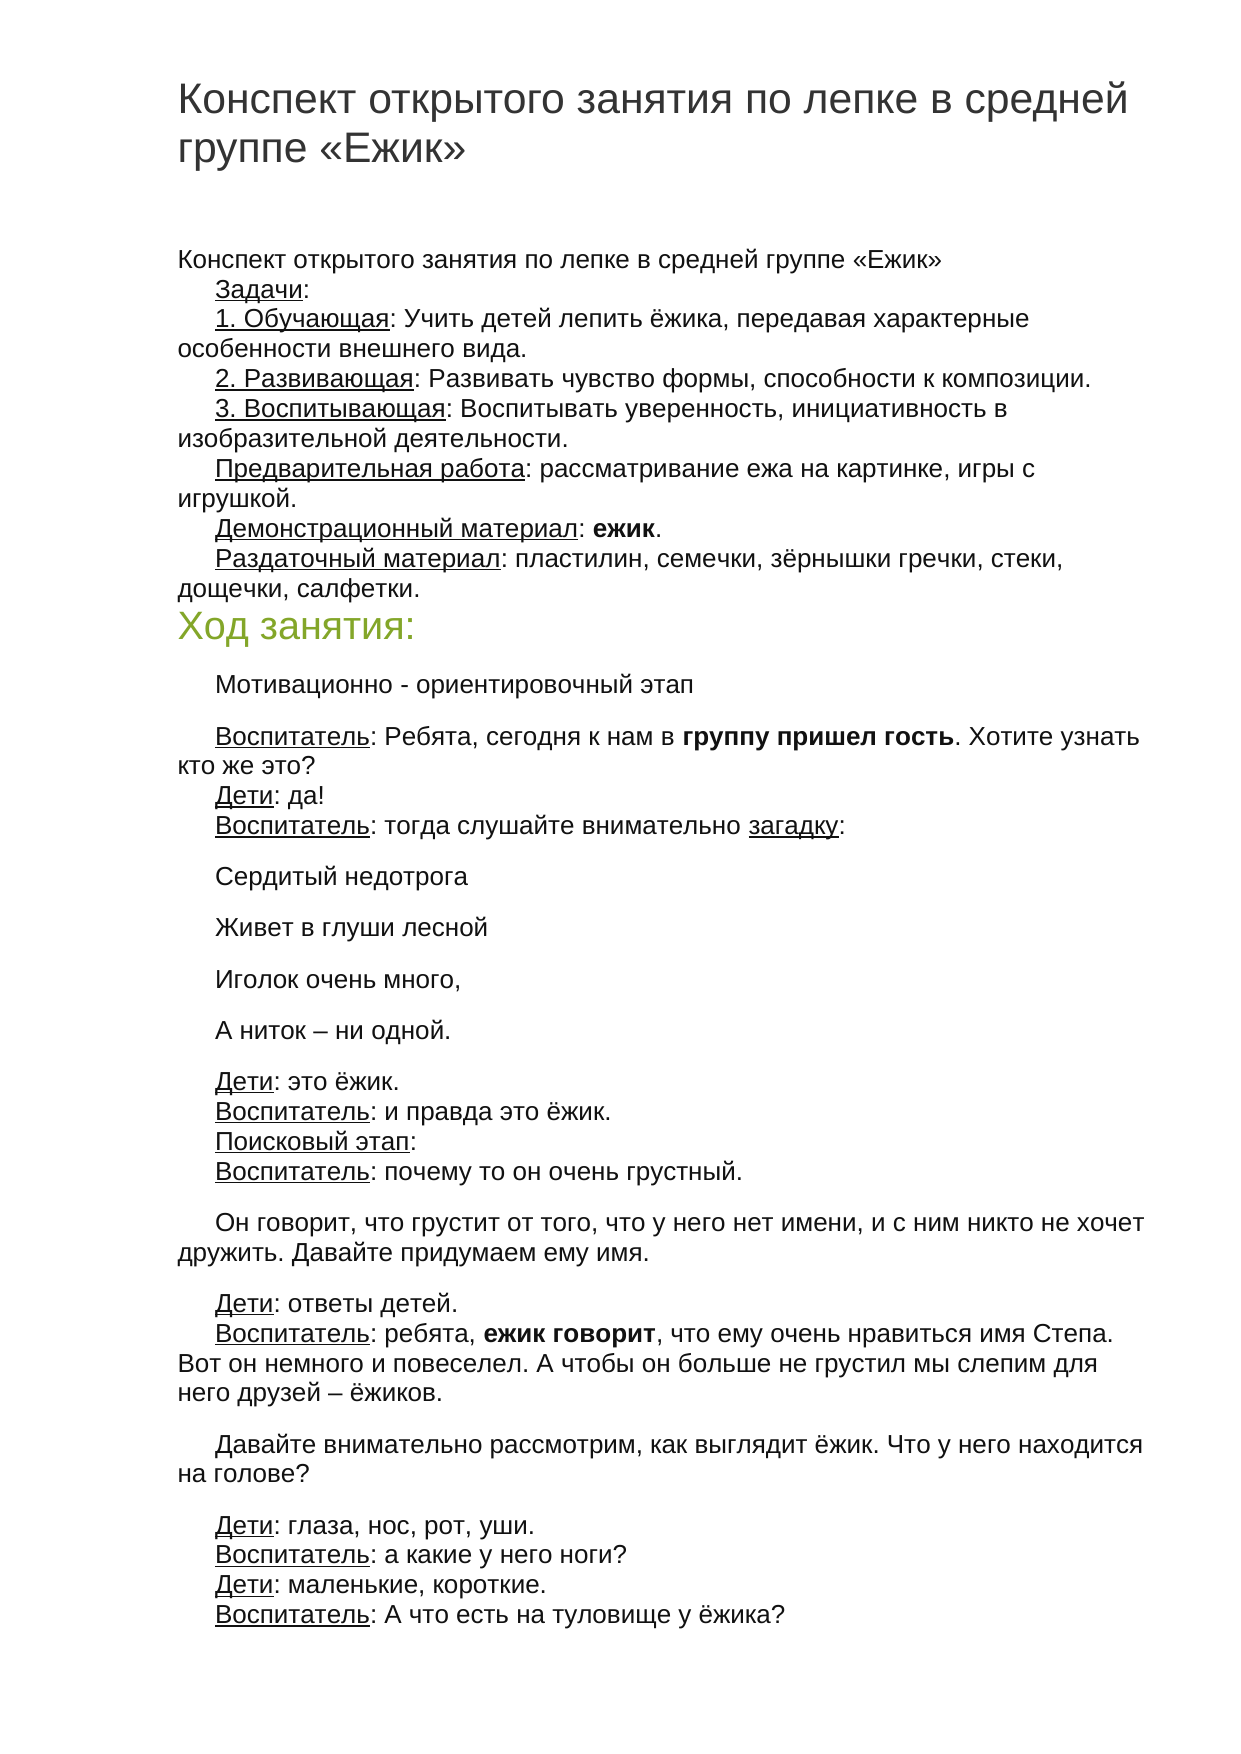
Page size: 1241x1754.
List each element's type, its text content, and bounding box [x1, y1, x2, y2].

text Воспитатель: а какие у него ноги? [177, 1539, 1152, 1569]
text Мотивационно - ориентировочный этап [177, 669, 1152, 699]
text Ход занятия: [177, 602, 1152, 648]
text Конспект открытого занятия по лепке в средней группе «Ежик» [177, 214, 1152, 274]
text Он говорит, что грустит от того, что у него нет имени, и с ним никто не хочет дружить. Давайте придумаем ему имя. [177, 1207, 1152, 1267]
text Дети: глаза, нос, рот, уши. [177, 1510, 1152, 1539]
text Живет в глуши лесной [177, 912, 1152, 942]
text А ниток – ни одной. [177, 1015, 1152, 1045]
text Иголок очень много, [177, 964, 1152, 993]
text Дети: маленькие, короткие. [177, 1569, 1152, 1599]
text Дети: ответы детей. [177, 1288, 1152, 1318]
text 2. Развивающая: Развивать чувство формы, способности к композиции. [177, 363, 1152, 393]
text Давайте внимательно рассмотрим, как выглядит ёжик. Что у него находится на голове? [177, 1429, 1152, 1488]
text Демонстрационный материал: ежик. [177, 513, 1152, 543]
text Воспитатель: А что есть на туловище у ёжика? [177, 1599, 1152, 1629]
text Поисковый этап: [177, 1126, 1152, 1156]
text Дети: да! [177, 780, 1152, 810]
text Воспитатель: почему то он очень грустный. [177, 1156, 1152, 1186]
text Воспитатель: Ребята, сегодня к нам в группу пришел гость. Хотите узнать кто же это? [177, 721, 1152, 780]
text Раздаточный материал: пластилин, семечки, зёрнышки гречки, стеки, дощечки, салфетки. [177, 543, 1152, 602]
text 1. Обучающая: Учить детей лепить ёжика, передавая характерные особенности внешнего вида. [177, 303, 1152, 363]
text Предварительная работа: рассматривание ежа на картинке, игры с игрушкой. [177, 453, 1152, 513]
text 3. Воспитывающая: Воспитывать уверенность, инициативность в изобразительной деятельности. [177, 393, 1152, 453]
text Задачи: [177, 274, 1152, 303]
text Сердитый недотрога [177, 861, 1152, 891]
text Конспект открытого занятия по лепке в средней группе «Ежик» [177, 73, 1152, 171]
text Воспитатель: ребята, ежик говорит, что ему очень нравиться имя Степа. Вот он немного и повеселел. А чтобы он больше не грустил мы слепим для него друзей – ёжиков. [177, 1318, 1152, 1407]
text Дети: это ёжик. [177, 1066, 1152, 1096]
text Воспитатель: и правда это ёжик. [177, 1096, 1152, 1126]
text Воспитатель: тогда слушайте внимательно загадку: [177, 810, 1152, 840]
